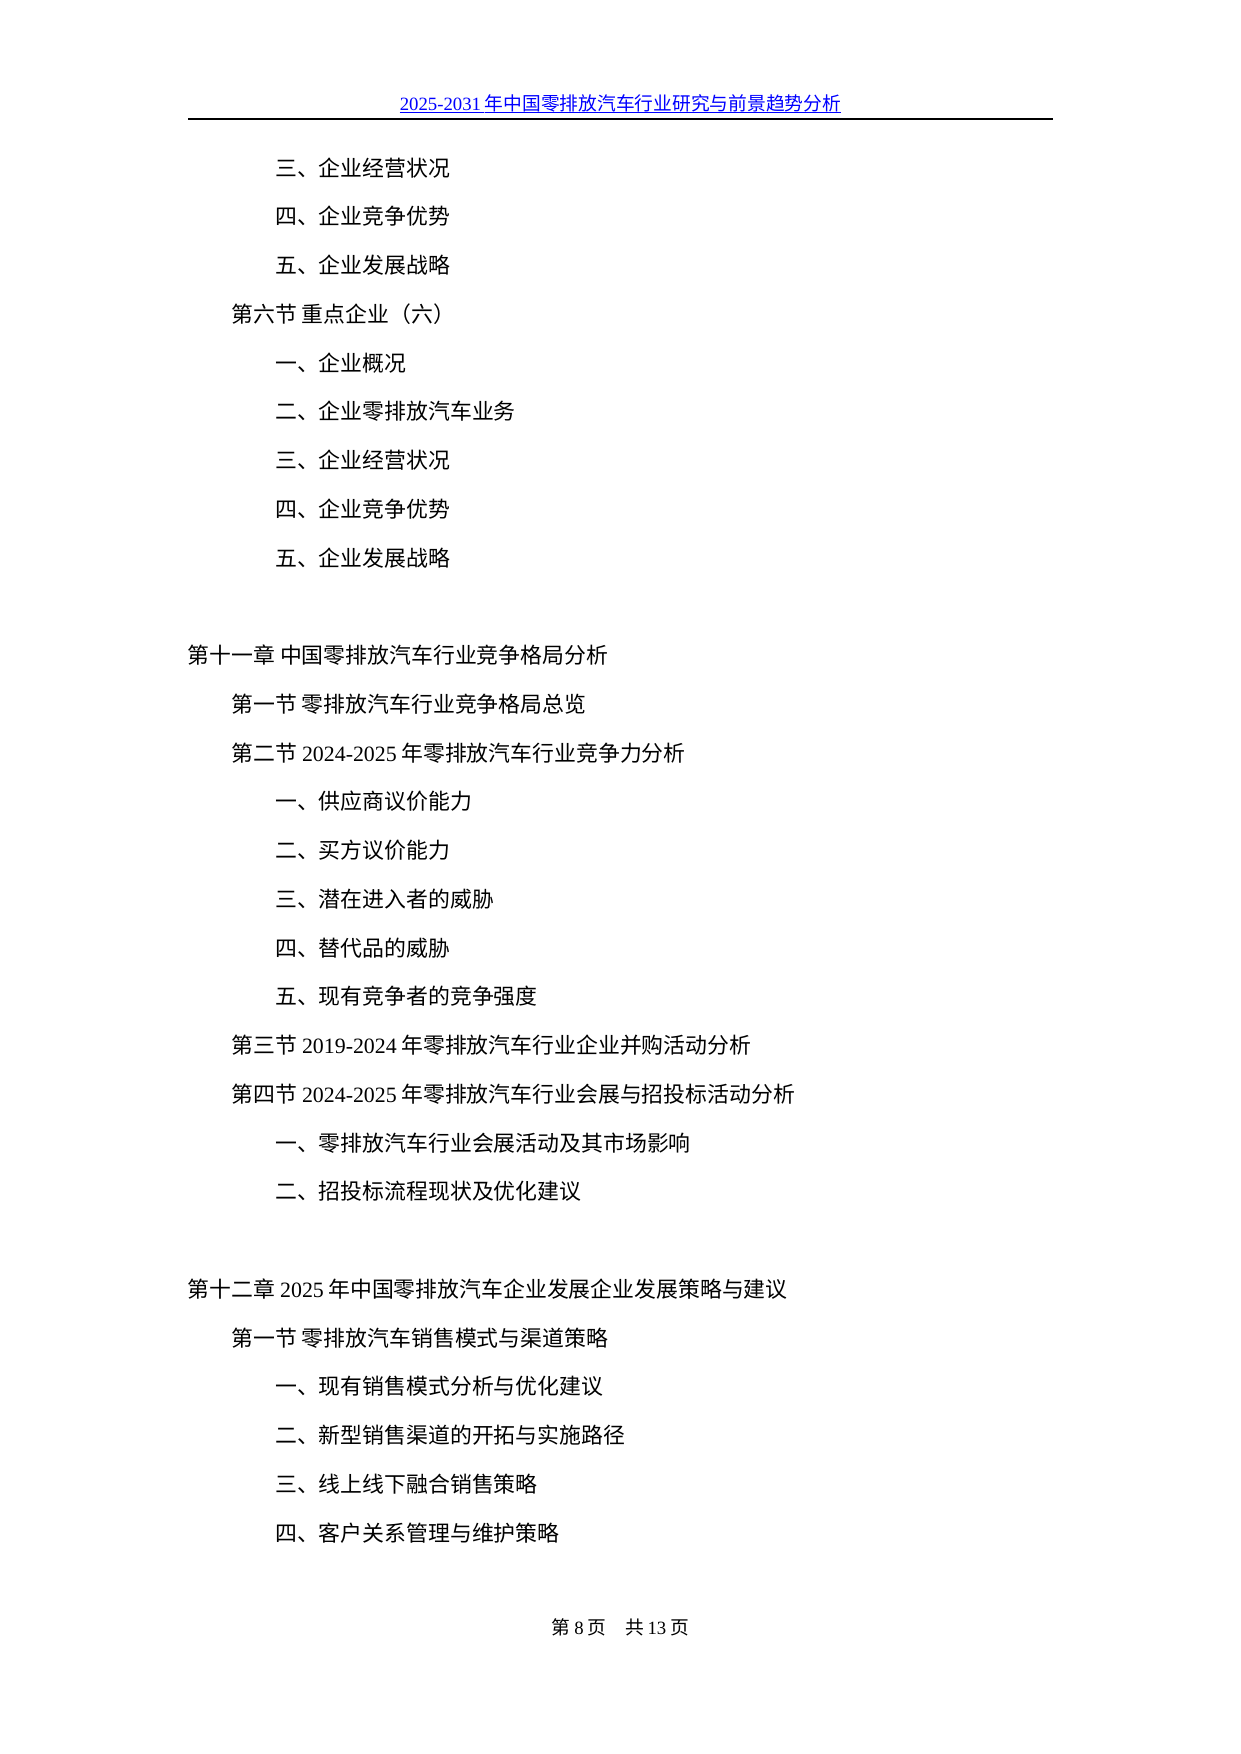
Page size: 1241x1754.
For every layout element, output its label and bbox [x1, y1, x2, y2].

text [187, 150, 1053, 1548]
